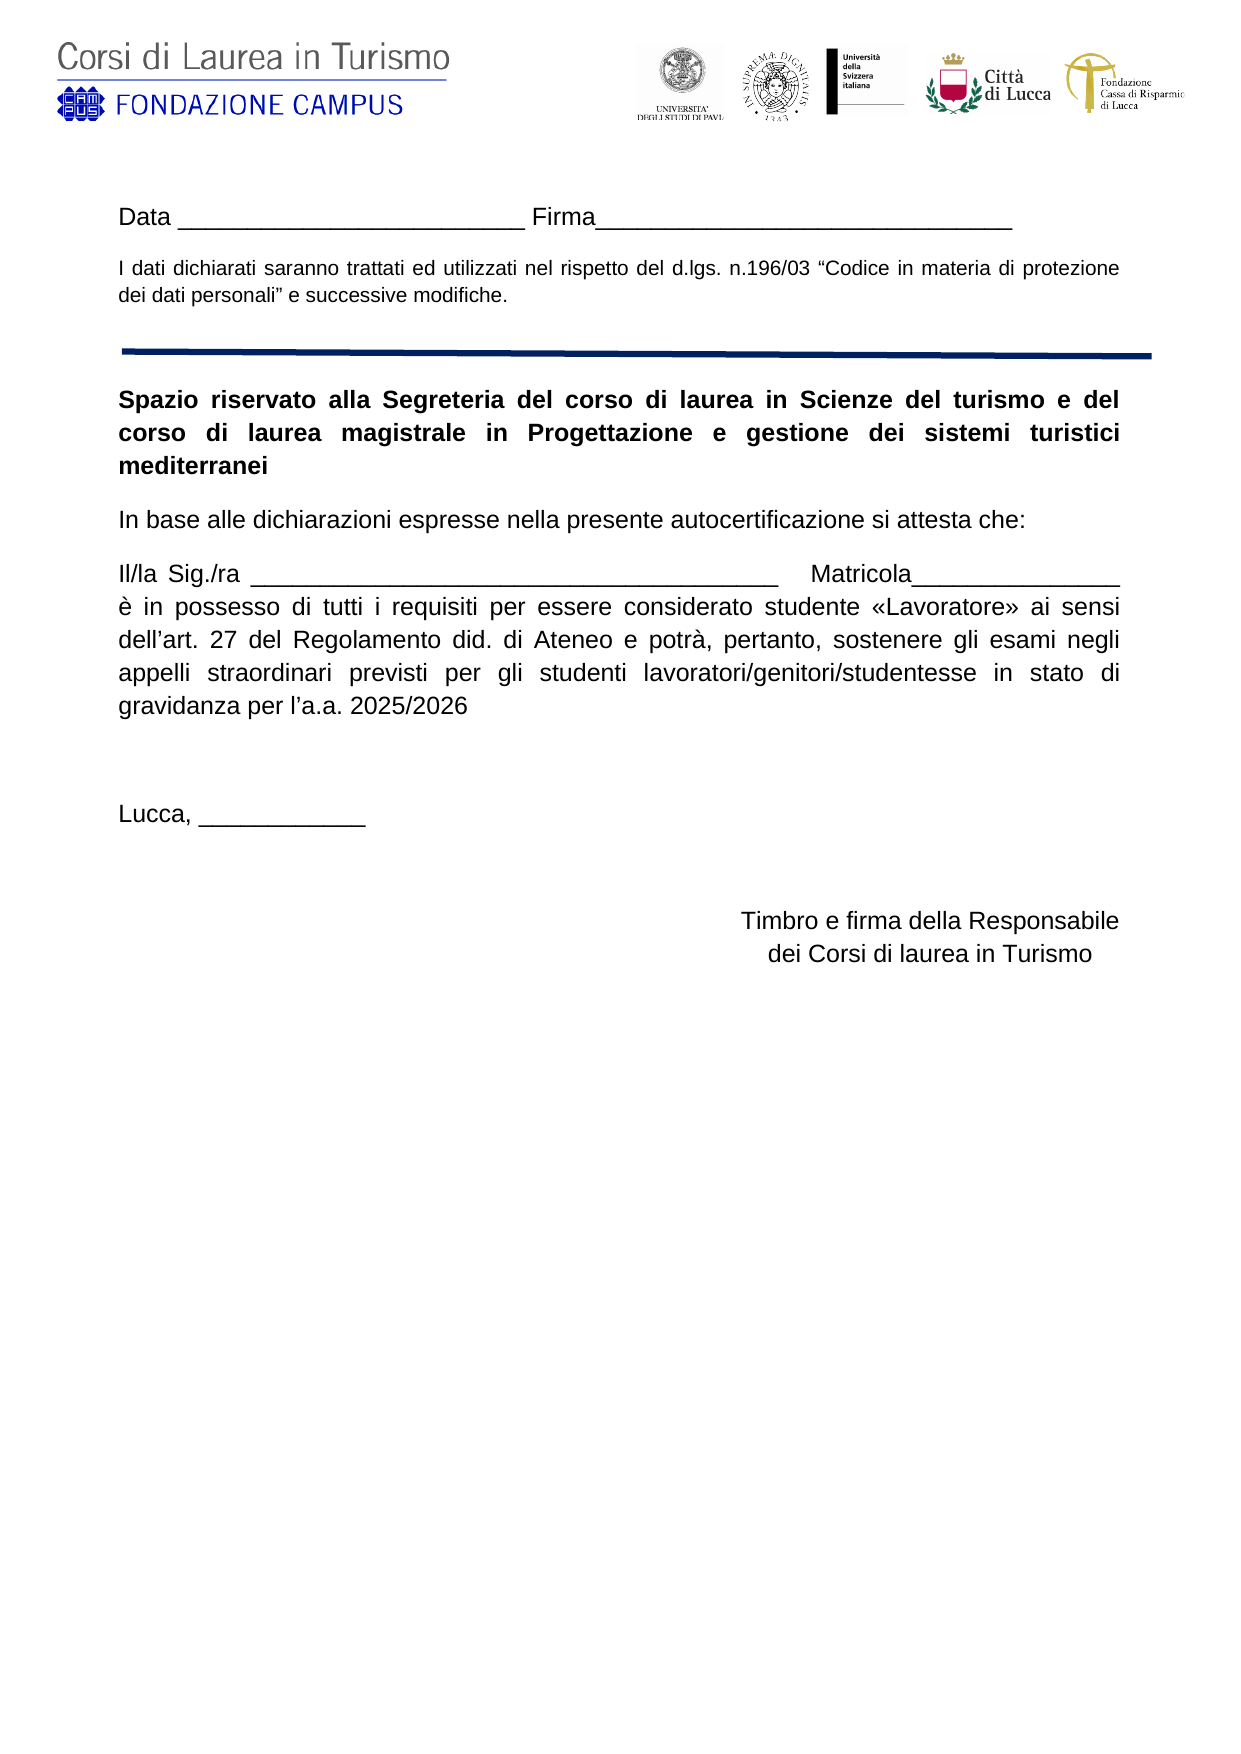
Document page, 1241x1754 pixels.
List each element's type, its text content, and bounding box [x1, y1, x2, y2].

text In base alle dichiarazioni espresse nella presente autocertificazione si attesta che: [118, 505, 1122, 534]
picture [1063, 53, 1185, 113]
text Data _________________________ Firma______________________________ [118, 201, 1122, 230]
text Timbro e firma della Responsabile dei Corsi di laurea in Turismo [738, 906, 1122, 968]
text Spazio riservato alla Segreteria del corso di laurea in Scienze del turismo e del corso di laurea magistrale in Progettazione e gestione dei sistemi turistici mediterranei [118, 385, 1122, 480]
picture [50, 33, 454, 121]
picture [823, 45, 909, 115]
text Il/la Sig./ra ______________________________________ Matricola_______________ è in possesso di tutti i requisiti per essere considerato studente «Lavoratore» ai sensi dell’art. 27 del Regolamento did. di Ateneo e potrà, pertanto, sostenere gli esami negli appelli straordinari previsti per gli studenti lavoratori/genitori/studentesse in stato di gravidanza per l’a.a. 2025/2026 [118, 559, 1122, 719]
picture [925, 53, 1051, 114]
picture [742, 52, 809, 121]
text I dati dichiarati saranno trattati ed utilizzati nel rispetto del d.lgs. n.196/03 “Codice in materia di protezione dei dati personali” e successive modifiche. [118, 255, 1122, 307]
picture [635, 44, 724, 120]
text Lucca, ____________ [118, 798, 1122, 827]
